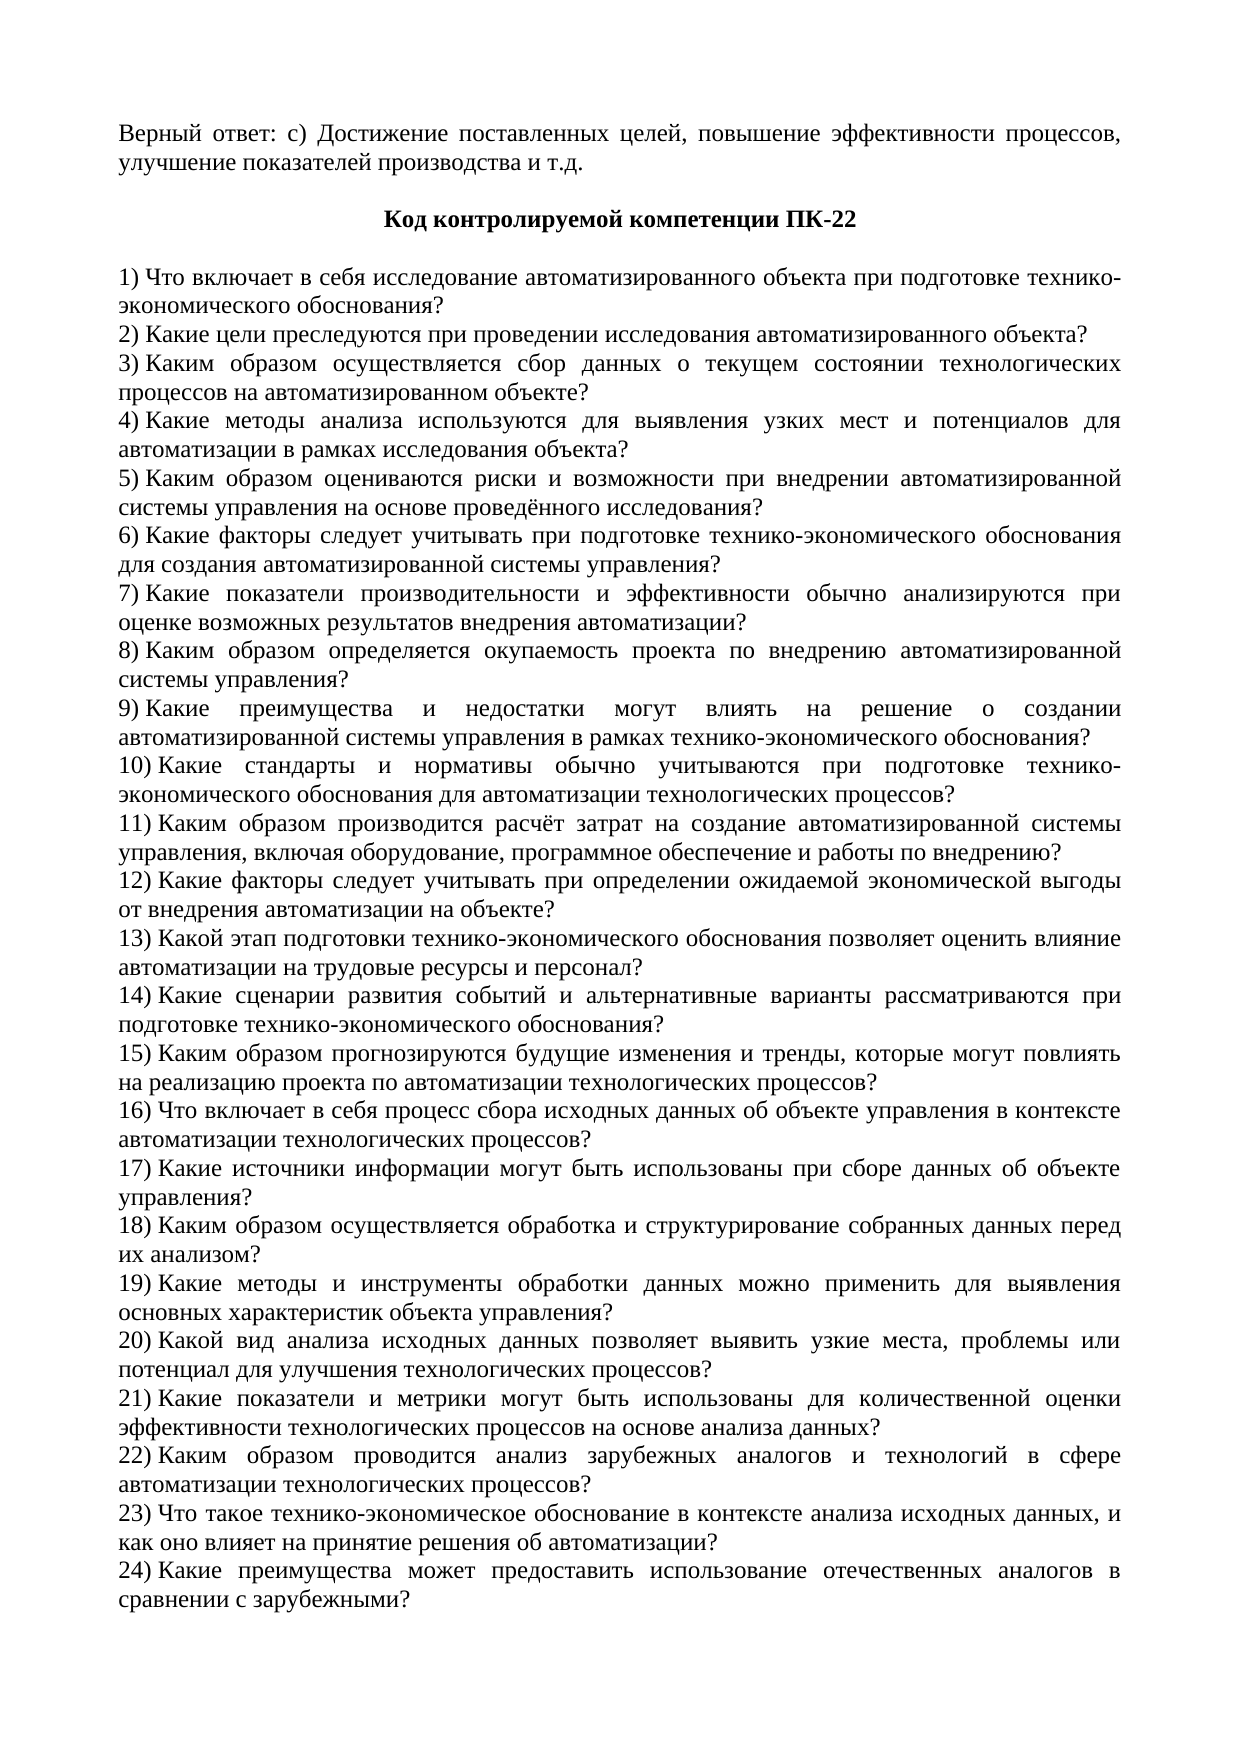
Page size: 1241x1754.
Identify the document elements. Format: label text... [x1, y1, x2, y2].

list Какие цели преследуются при проведении исследования автоматизированного объекта? [118, 319, 1122, 348]
list Какие методы анализа используются для выявления узких мест и потенциалов для автоматизации в рамках исследования объекта? [118, 406, 1122, 463]
list Какие преимущества может предоставить использование отечественных аналогов в сравнении с зарубежными? [118, 1556, 1122, 1613]
list Каким образом прогнозируются будущие изменения и тренды, которые могут повлиять на реализацию проекта по автоматизации технологических процессов? [118, 1038, 1122, 1096]
list Что такое технико-экономическое обоснование в контексте анализа исходных данных, и как оно влияет на принятие решения об автоматизации? [118, 1498, 1122, 1556]
list Какие стандарты и нормативы обычно учитываются при подготовке технико-экономического обоснования для автоматизации технологических процессов? [118, 751, 1122, 808]
text Верный ответ: c) Достижение поставленных целей, повышение эффективности процессов, улучшение показателей производства и т.д. [118, 118, 1122, 176]
list Какие показатели производительности и эффективности обычно анализируются при оценке возможных результатов внедрения автоматизации? [118, 578, 1122, 636]
list Каким образом проводится анализ зарубежных аналогов и технологий в сфере автоматизации технологических процессов? [118, 1441, 1122, 1498]
list Какой вид анализа исходных данных позволяет выявить узкие места, проблемы или потенциал для улучшения технологических процессов? [118, 1326, 1122, 1383]
list Каким образом осуществляется обработка и структурирование собранных данных перед их анализом? [118, 1211, 1122, 1268]
list Какие факторы следует учитывать при подготовке технико-экономического обоснования для создания автоматизированной системы управления? [118, 521, 1122, 578]
list Каким образом оцениваются риски и возможности при внедрении автоматизированной системы управления на основе проведённого исследования? [118, 463, 1122, 521]
text Код контролируемой компетенции ПК-22 [118, 204, 1122, 233]
list Что включает в себя исследование автоматизированного объекта при подготовке технико-экономического обоснования? [118, 262, 1122, 319]
list Какие сценарии развития событий и альтернативные варианты рассматриваются при подготовке технико-экономического обоснования? [118, 981, 1122, 1038]
list Каким образом осуществляется сбор данных о текущем состоянии технологических процессов на автоматизированном объекте? [118, 348, 1122, 406]
list Каким образом производится расчёт затрат на создание автоматизированной системы управления, включая оборудование, программное обеспечение и работы по внедрению? [118, 808, 1122, 866]
list Какие показатели и метрики могут быть использованы для количественной оценки эффективности технологических процессов на основе анализа данных? [118, 1383, 1122, 1441]
list Какой этап подготовки технико-экономического обоснования позволяет оценить влияние автоматизации на трудовые ресурсы и персонал? [118, 923, 1122, 981]
list Каким образом определяется окупаемость проекта по внедрению автоматизированной системы управления? [118, 636, 1122, 693]
list Какие преимущества и недостатки могут влиять на решение о создании автоматизированной системы управления в рамках технико-экономического обоснования? [118, 693, 1122, 751]
list Какие факторы следует учитывать при определении ожидаемой экономической выгоды от внедрения автоматизации на объекте? [118, 866, 1122, 923]
list Какие источники информации могут быть использованы при сборе данных об объекте управления? [118, 1153, 1122, 1211]
list Что включает в себя процесс сбора исходных данных об объекте управления в контексте автоматизации технологических процессов? [118, 1096, 1122, 1153]
list Какие методы и инструменты обработки данных можно применить для выявления основных характеристик объекта управления? [118, 1268, 1122, 1326]
